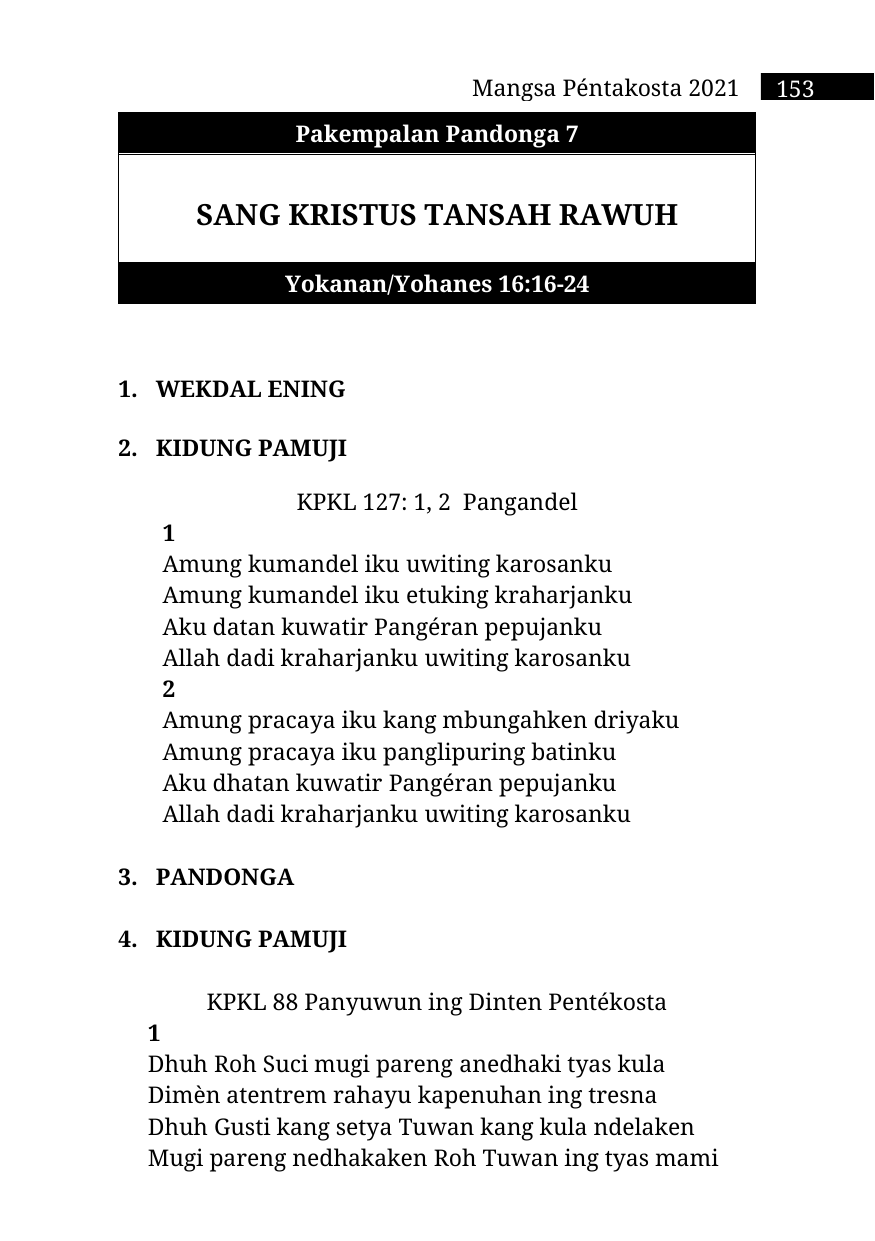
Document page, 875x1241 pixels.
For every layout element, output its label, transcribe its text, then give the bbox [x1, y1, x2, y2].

table_cell Yokanan/Yohanes 16:16-24 [119, 263, 755, 303]
text Amung pracaya iku kang mbungahken driyaku [162, 704, 756, 736]
text Allah dadi kraharjanku uwiting karosanku [162, 798, 756, 829]
text Amung kumandel iku etuking kraharjanku [162, 579, 756, 611]
text Dhuh Gusti kang setya Tuwan kang kula ndelaken [148, 1111, 756, 1142]
table_cell SANG KRISTUS TANSAH RAWUH [119, 155, 755, 262]
text Allah dadi kraharjanku uwiting karosanku [162, 642, 756, 673]
text Dimèn atentrem rahayu kapenuhan ing tresna [148, 1079, 756, 1111]
text Amung kumandel iku uwiting karosanku [162, 548, 756, 579]
text 1 [148, 1017, 756, 1048]
text 1 [162, 517, 756, 548]
list WEKDAL ENING [118, 372, 756, 404]
text KPKL 127: 1, 2 Pangandel [118, 486, 756, 517]
text Mugi pareng nedhakaken Roh Tuwan ing tyas mami [148, 1142, 756, 1173]
table_header Pakempalan Pandonga 7 [119, 113, 755, 153]
list KIDUNG PAMUJI [118, 923, 756, 954]
text Aku datan kuwatir Pangéran pepujanku [162, 611, 756, 642]
list KIDUNG PAMUJI [118, 432, 756, 463]
list PANDONGA [118, 861, 756, 892]
text Dhuh Roh Suci mugi pareng anedhaki tyas kula [148, 1048, 756, 1079]
text Aku dhatan kuwatir Pangéran pepujanku [162, 767, 756, 798]
text Amung pracaya iku panglipuring batinku [162, 736, 756, 767]
text KPKL 88 Panyuwun ing Dinten Pentékosta [118, 986, 756, 1017]
text 2 [162, 673, 756, 704]
